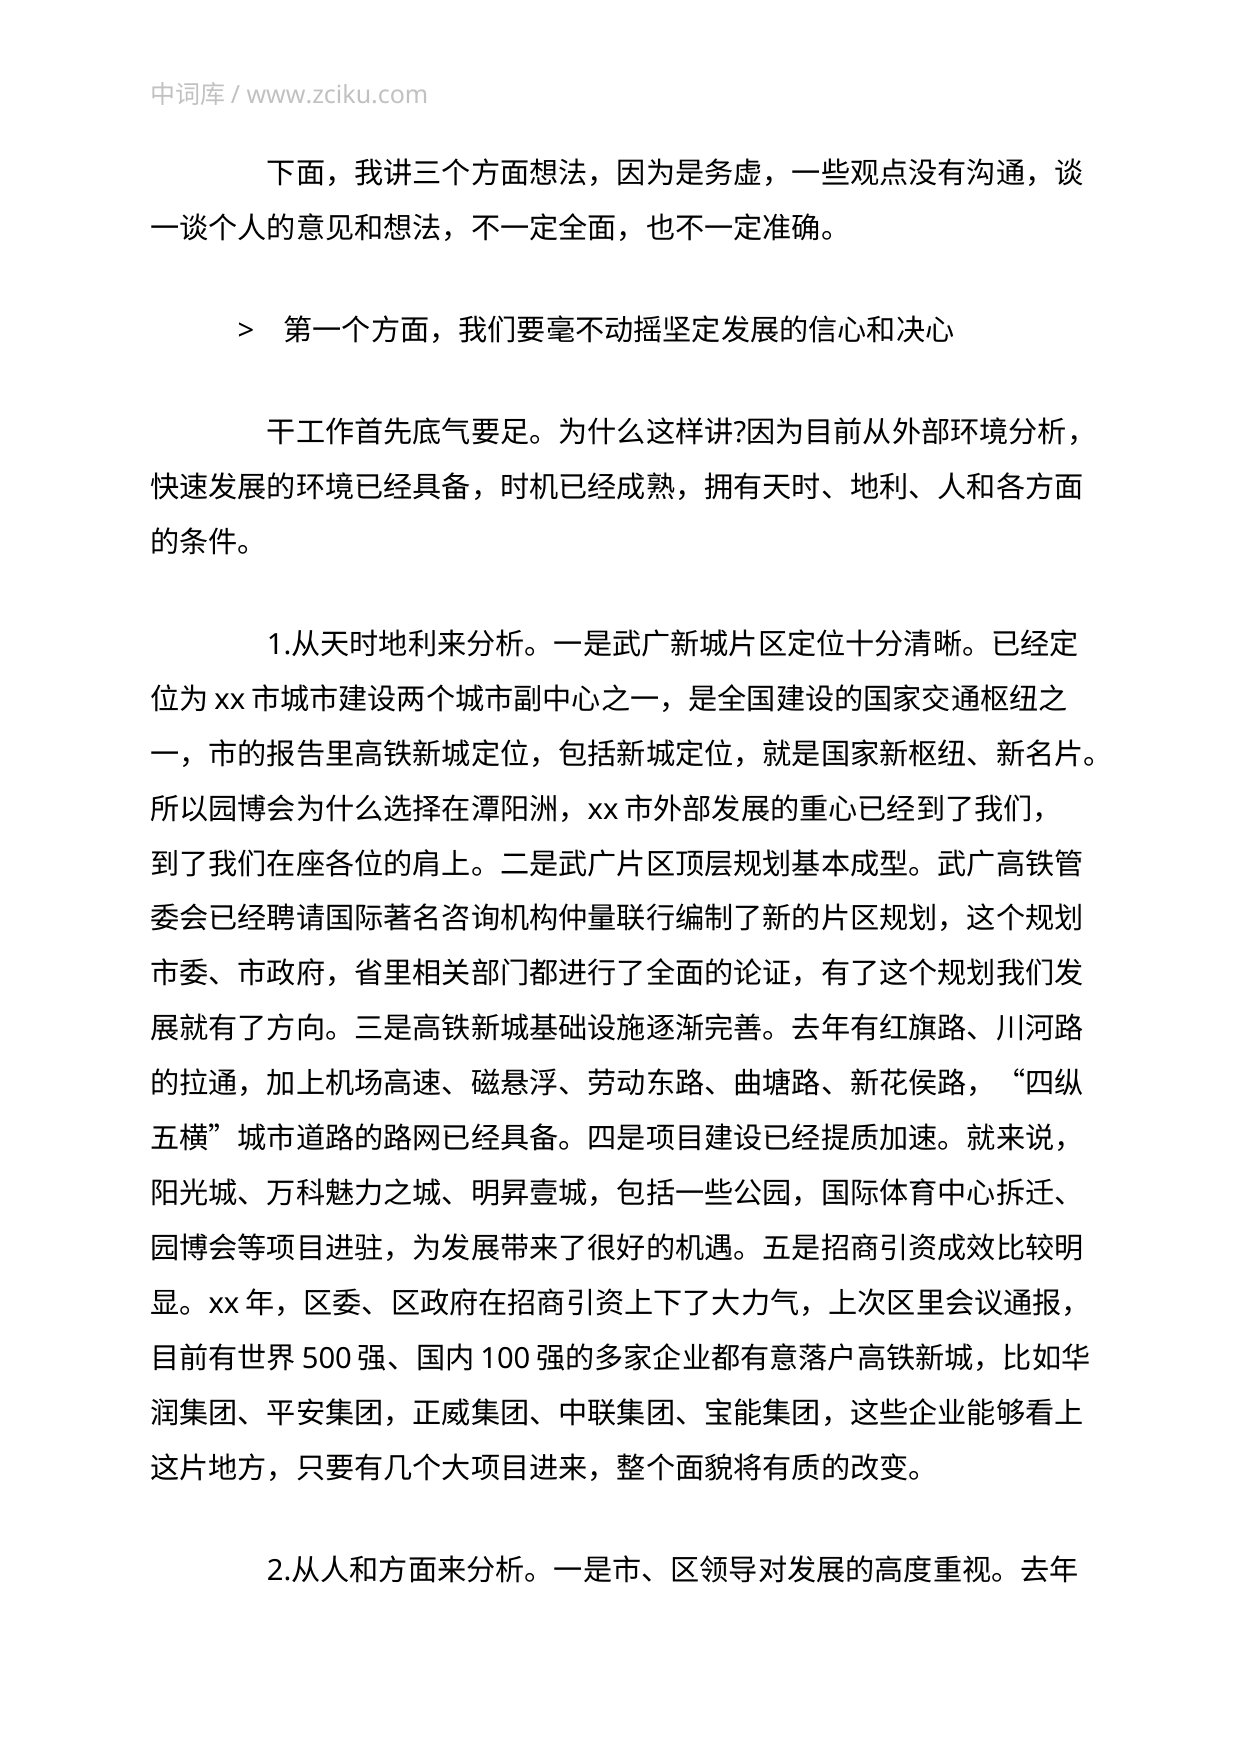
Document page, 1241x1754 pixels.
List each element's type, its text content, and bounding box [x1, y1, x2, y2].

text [150, 1546, 1090, 1588]
text 下面，我讲三个方面想法，因为是务虚，一些观点没有沟通，谈一谈个人的意见和想法，不一定全面，也不一定准确。 [150, 150, 1090, 247]
text 干工作首先底气要足。为什么这样讲?因为目前从外部环境分析，快速发展的环境已经具备，时机已经成熟，拥有天时、地利、人和各方面的条件。 [150, 409, 1090, 561]
text > 第一个方面，我们要毫不动摇坚定发展的信心和决心 [150, 307, 1090, 349]
text 1.从天时地利来分析。一是武广新城片区定位十分清晰。已经定位为xx市城市建设两个城市副中心之一，是全国建设的国家交通枢纽之一，市的报告里高铁新城定位，包括新城定位，就是国家新枢纽、新名片。所以园博会为什么选择在潭阳洲，xx市外部发展的重心已经到了我们，到了我们在座各位的肩上。二是武广片区顶层规划基本成型。武广高铁管委会已经聘请国际著名咨询机构仲量联行编制了新的片区规划，这个规划市委、市政府，省里相关部门都进行了全面的论证，有了这个规划我们发展就有了方向。三是高铁新城基础设施逐渐完善。去年有红旗路、川河路的拉通，加上机场高速、磁悬浮、劳动东路、曲塘路、新花侯路，“四纵五横”城市道路的路网已经具备。四是项目建设已经提质加速。就来说，阳光城、万科魅力之城、明昇壹城，包括一些公园，国际体育中心拆迁、园博会等项目进驻，为发展带来了很好的机遇。五是招商引资成效比较明显。xx年，区委、区政府在招商引资上下了大力气，上次区里会议通报，目前有世界500强、国内100强的多家企业都有意落户高铁新城，比如华润集团、平安集团，正威集团、中联集团、宝能集团，这些企业能够看上这片地方，只要有几个大项目进来，整个面貌将有质的改变。 [150, 620, 1090, 1487]
